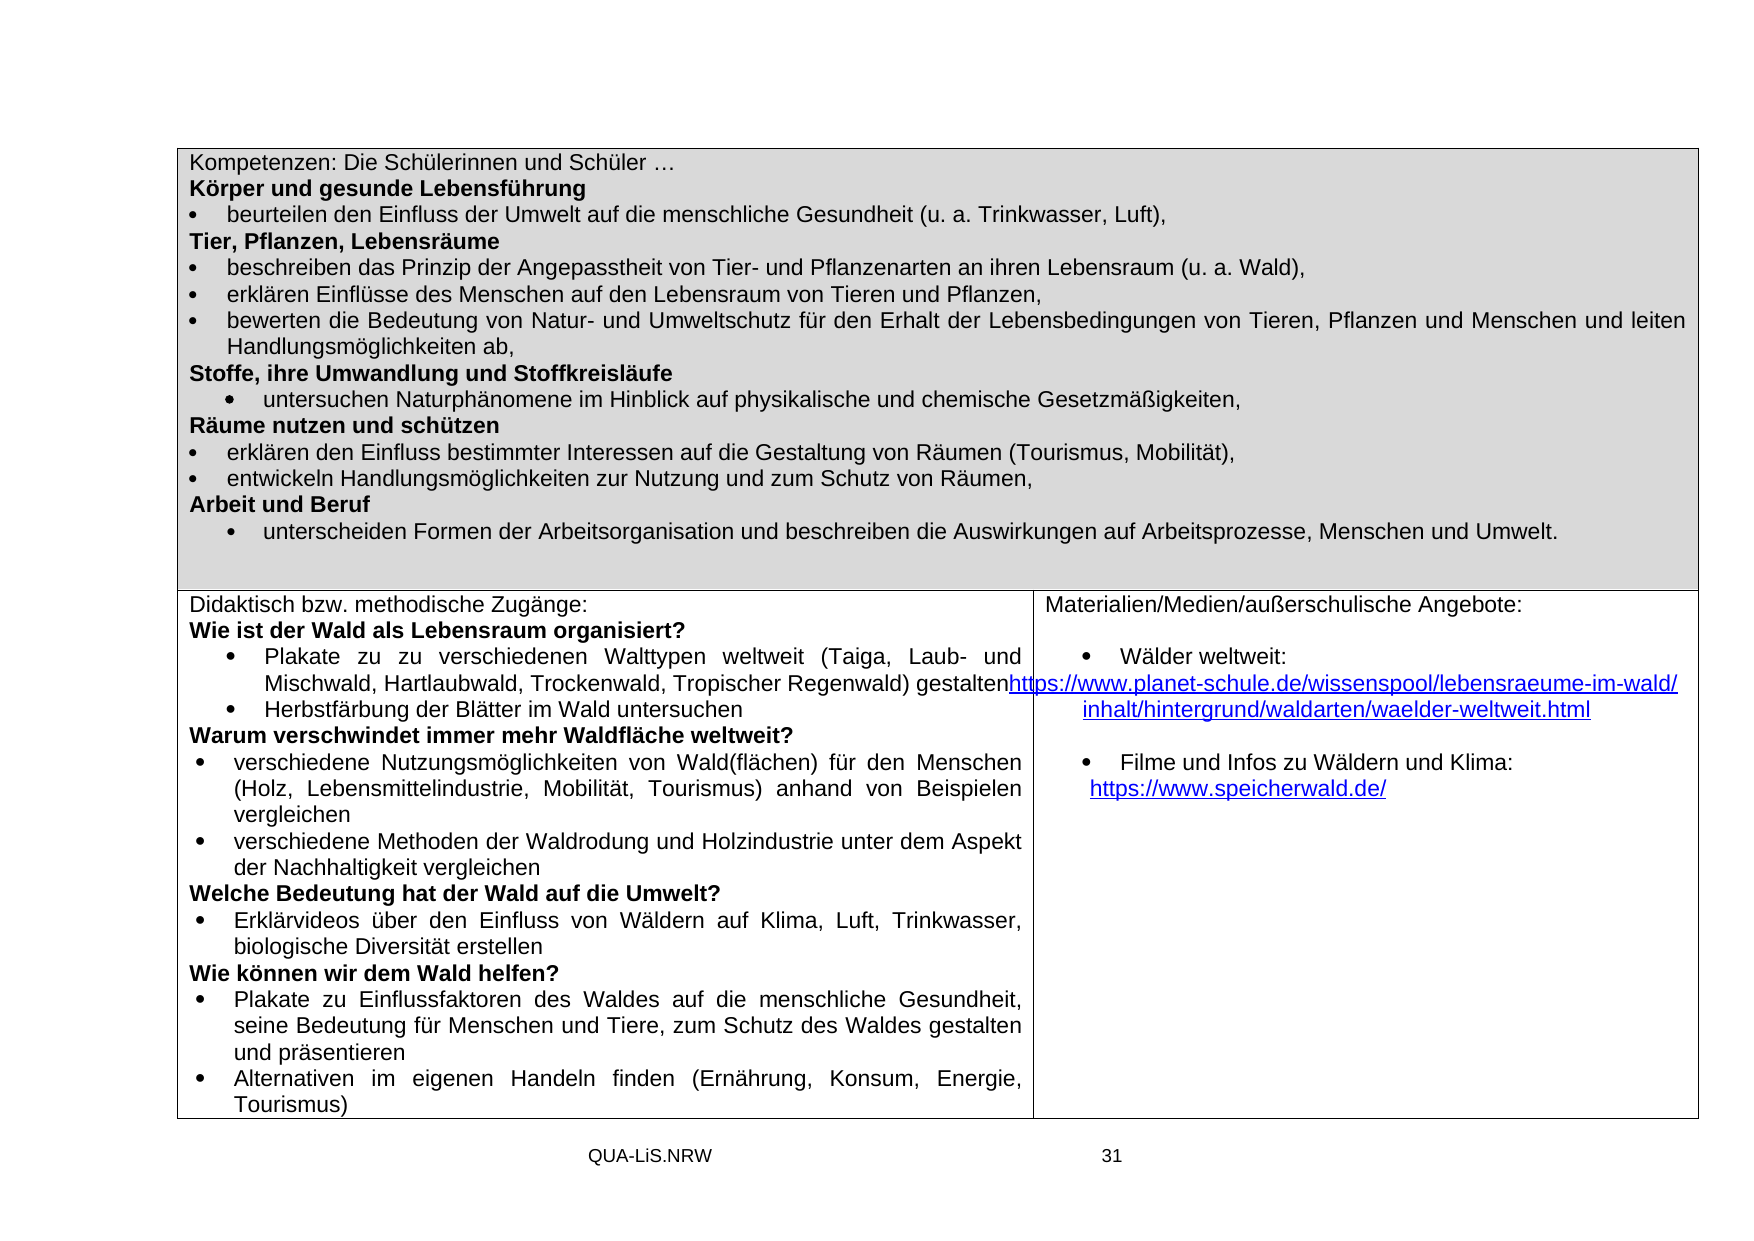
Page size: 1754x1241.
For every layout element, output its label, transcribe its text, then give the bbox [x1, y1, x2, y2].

table_cell Didaktisch bzw. methodische Zugänge: Wie ist der Wald als Lebensraum organisiert? Plakate zu zu verschiedenen Walttypen weltweit (Taiga, Laub- und Mischwald, Hartlaubwald, Trockenwald, Tropischer Regenwald) gestalten Herbstfärbung der Blätter im Wald untersuchen Warum verschwindet immer mehr Waldfläche weltweit? verschiedene Nutzungsmöglichkeiten von Wald(flächen) für den Menschen (Holz, Lebensmittelindustrie, Mobilität, Tourismus) anhand von Beispielen vergleichen verschiedene Methoden der Waldrodung und Holzindustrie unter dem Aspekt der Nachhaltigkeit vergleichen Welche Bedeutung hat der Wald auf die Umwelt? Erklärvideos über den Einfluss von Wäldern auf Klima, Luft, Trinkwasser, biologische Diversität erstellen Wie können wir dem Wald helfen? Plakate zu Einflussfaktoren des Waldes auf die menschliche Gesundheit, seine Bedeutung für Menschen und Tiere, zum Schutz des Waldes gestalten und präsentieren Alternativen im eigenen Handeln finden (Ernährung, Konsum, Energie, Tourismus) [178, 591, 1033, 1118]
table_cell Materialien/Medien/außerschulische Angebote: Wälder weltweit: https://www.planet-schule.de/wissenspool/lebensraeume-im-wald/inhalt/hintergrund/waldarten/waelder-weltweit.html Filme und Infos zu Wäldern und Klima: https://www.speicherwald.de/ [1034, 591, 1698, 1118]
table_cell Kompetenzen: Die Schülerinnen und Schüler … Körper und gesunde Lebensführung beurteilen den Einfluss der Umwelt auf die menschliche Gesundheit (u. a. Trinkwasser, Luft), Tier, Pflanzen, Lebensräume beschreiben das Prinzip der Angepasstheit von Tier- und Pflanzenarten an ihren Lebensraum (u. a. Wald), erklären Einflüsse des Menschen auf den Lebensraum von Tieren und Pflanzen, bewerten die Bedeutung von Natur- und Umweltschutz für den Erhalt der Lebensbedingungen von Tieren, Pflanzen und Menschen und leiten Handlungsmöglichkeiten ab, Stoffe, ihre Umwandlung und Stoffkreisläufe untersuchen Naturphänomene im Hinblick auf physikalische und chemische Gesetzmäßigkeiten, Räume nutzen und schützen erklären den Einfluss bestimmter Interessen auf die Gestaltung von Räumen (Tourismus, Mobilität), entwickeln Handlungsmöglichkeiten zur Nutzung und zum Schutz von Räumen, Arbeit und Beruf unterscheiden Formen der Arbeitsorganisation und beschreiben die Auswirkungen auf Arbeitsprozesse, Menschen und Umwelt. [178, 149, 1698, 589]
